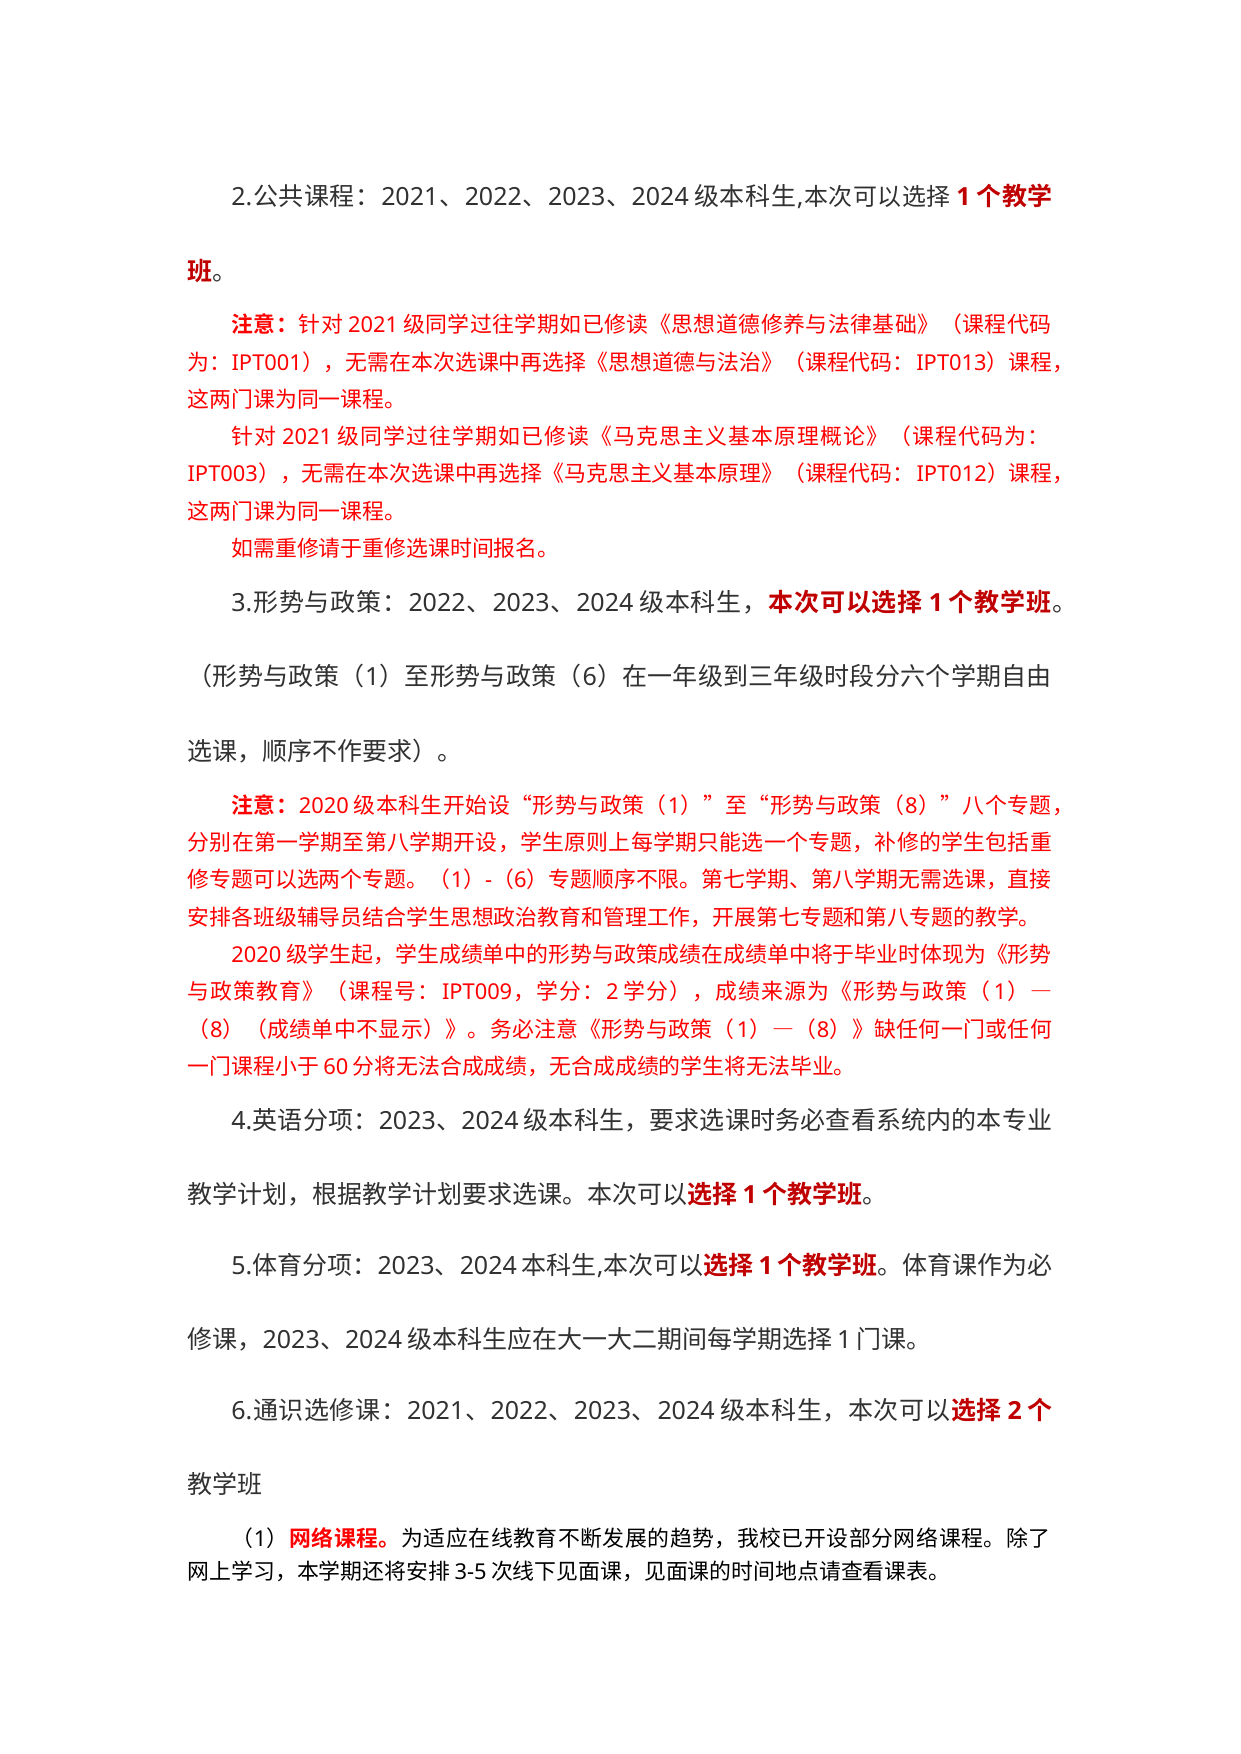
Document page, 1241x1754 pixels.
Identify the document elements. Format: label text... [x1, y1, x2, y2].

text 2.公共课程：2021、2022、2023、2024级本科生,本次可以选择1个教学班。 [187, 162, 1053, 302]
text 注意：针对2021级同学过往学期如已修读《思想道德修养与法律基础》（课程代码为：IPT001），无需在本次选课中再选择《思想道德与法治》（课程代码：IPT013）课程，这两门课为同一课程。 [187, 307, 1053, 414]
text 如需重修请于重修选课时间报名。 [187, 531, 1053, 563]
text 针对2021级同学过往学期如已修读《马克思主义基本原理概论》（课程代码为：IPT003），无需在本次选课中再选择《马克思主义基本原理》（课程代码：IPT012）课程，这两门课为同一课程。 [187, 419, 1053, 526]
text 4.英语分项：2023、2024级本科生，要求选课时务必查看系统内的本专业教学计划，根据教学计划要求选课。本次可以选择1个教学班。 [187, 1086, 1053, 1225]
text 6.通识选修课：2021、2022、2023、2024级本科生，本次可以选择2个教学班 [187, 1376, 1053, 1516]
text （1）网络课程。为适应在线教育不断发展的趋势，我校已开设部分网络课程。除了网上学习，本学期还将安排3-5次线下见面课，见面课的时间地点请查看课表。 [187, 1521, 1053, 1586]
text 2020级学生起，学生成绩单中的形势与政策成绩在成绩单中将于毕业时体现为《形势与政策教育》（课程号：IPT009，学分：2学分），成绩来源为《形势与政策（1）—（8）（成绩单中不显示）》。务必注意《形势与政策（1）—（8）》缺任何一门或任何一门课程小于60分将无法合成成绩，无合成成绩的学生将无法毕业。 [187, 937, 1053, 1081]
text 3.形势与政策：2022、2023、2024级本科生，本次可以选择1个教学班。（形势与政策（1）至形势与政策（6）在一年级到三年级时段分六个学期自由选课，顺序不作要求）。 [187, 568, 1053, 782]
text 注意：2020级本科生开始设“形势与政策（1）”至“形势与政策（8）”八个专题，分别在第一学期至第八学期开设，学生原则上每学期只能选一个专题，补修的学生包括重修专题可以选两个专题。（1）-（6）专题顺序不限。第七学期、第八学期无需选课，直接安排各班级辅导员结合学生思想政治教育和管理工作，开展第七专题和第八专题的教学。 [187, 788, 1053, 932]
text 5.体育分项：2023、2024本科生,本次可以选择1个教学班。体育课作为必修课，2023、2024级本科生应在大一大二期间每学期选择1门课。 [187, 1231, 1053, 1371]
